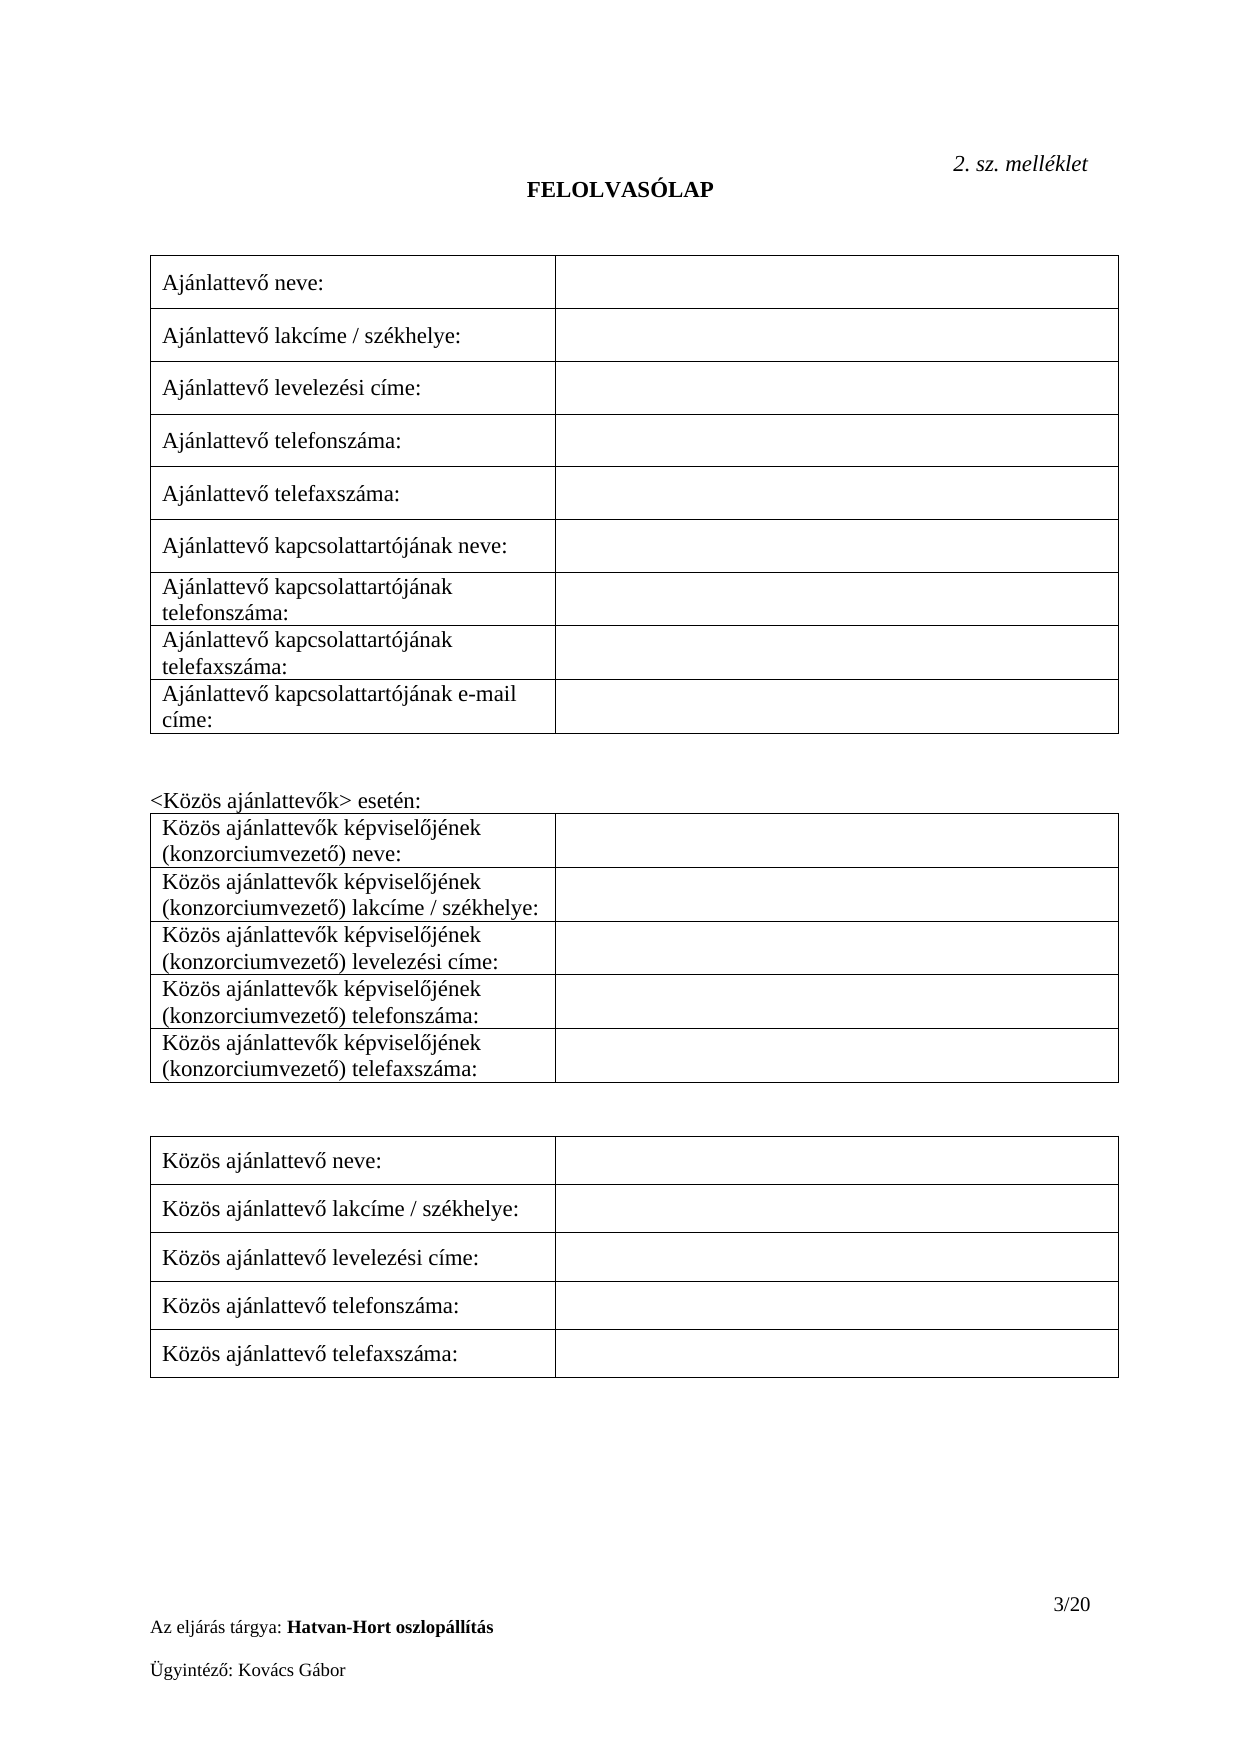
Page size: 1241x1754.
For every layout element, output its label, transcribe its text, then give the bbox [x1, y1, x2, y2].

table_header [556, 256, 1118, 308]
table_cell [556, 868, 1118, 921]
table_cell Közös ajánlattevő telefaxszáma: [151, 1330, 555, 1377]
table_cell Közös ajánlattevő levelezési címe: [151, 1233, 555, 1281]
table_cell Ajánlattevő telefonszáma: [151, 415, 555, 466]
table_cell [556, 680, 1118, 733]
table_cell Ajánlattevő kapcsolattartójának e-mail címe: [151, 680, 555, 733]
table_cell Ajánlattevő kapcsolattartójának telefaxszáma: [151, 626, 555, 679]
table_cell [556, 626, 1118, 679]
table_cell [556, 520, 1118, 572]
table_cell [556, 1330, 1118, 1377]
table_cell Közös ajánlattevő lakcíme / székhelye: [151, 1185, 555, 1232]
table_cell Közös ajánlattevő telefonszáma: [151, 1282, 555, 1329]
table_cell Közös ajánlattevők képviselőjének (konzorciumvezető) telefaxszáma: [151, 1029, 555, 1082]
table_header Közös ajánlattevők képviselőjének (konzorciumvezető) neve: [151, 814, 555, 867]
table_cell [556, 362, 1118, 413]
table_cell [556, 922, 1118, 974]
table_cell [556, 1282, 1118, 1329]
table_cell [556, 309, 1118, 361]
table_cell [556, 573, 1118, 625]
table_cell Ajánlattevő telefaxszáma: [151, 467, 555, 519]
table_cell [556, 1185, 1118, 1232]
table_cell Ajánlattevő lakcíme / székhelye: [151, 309, 555, 361]
table_cell [556, 415, 1118, 466]
table_cell [556, 467, 1118, 519]
table_cell Közös ajánlattevők képviselőjének (konzorciumvezető) telefonszáma: [151, 975, 555, 1028]
table_cell Ajánlattevő kapcsolattartójának telefonszáma: [151, 573, 555, 625]
table_cell [556, 1233, 1118, 1281]
table_header Közös ajánlattevő neve: [151, 1137, 555, 1184]
table_cell [556, 975, 1118, 1028]
text Felolvasólap [150, 176, 1090, 203]
text 2. sz. melléklet [150, 150, 1090, 176]
table_header [556, 814, 1118, 867]
table_cell Ajánlattevő levelezési címe: [151, 362, 555, 413]
table_cell [556, 1029, 1118, 1082]
table_header Ajánlattevő neve: [151, 256, 555, 308]
table_header [556, 1137, 1118, 1184]
table_cell Ajánlattevő kapcsolattartójának neve: [151, 520, 555, 572]
table_cell Közös ajánlattevők képviselőjének (konzorciumvezető) levelezési címe: [151, 922, 555, 974]
table_cell Közös ajánlattevők képviselőjének (konzorciumvezető) lakcíme / székhelye: [151, 868, 555, 921]
text <Közös ajánlattevők> esetén: [150, 787, 1090, 813]
